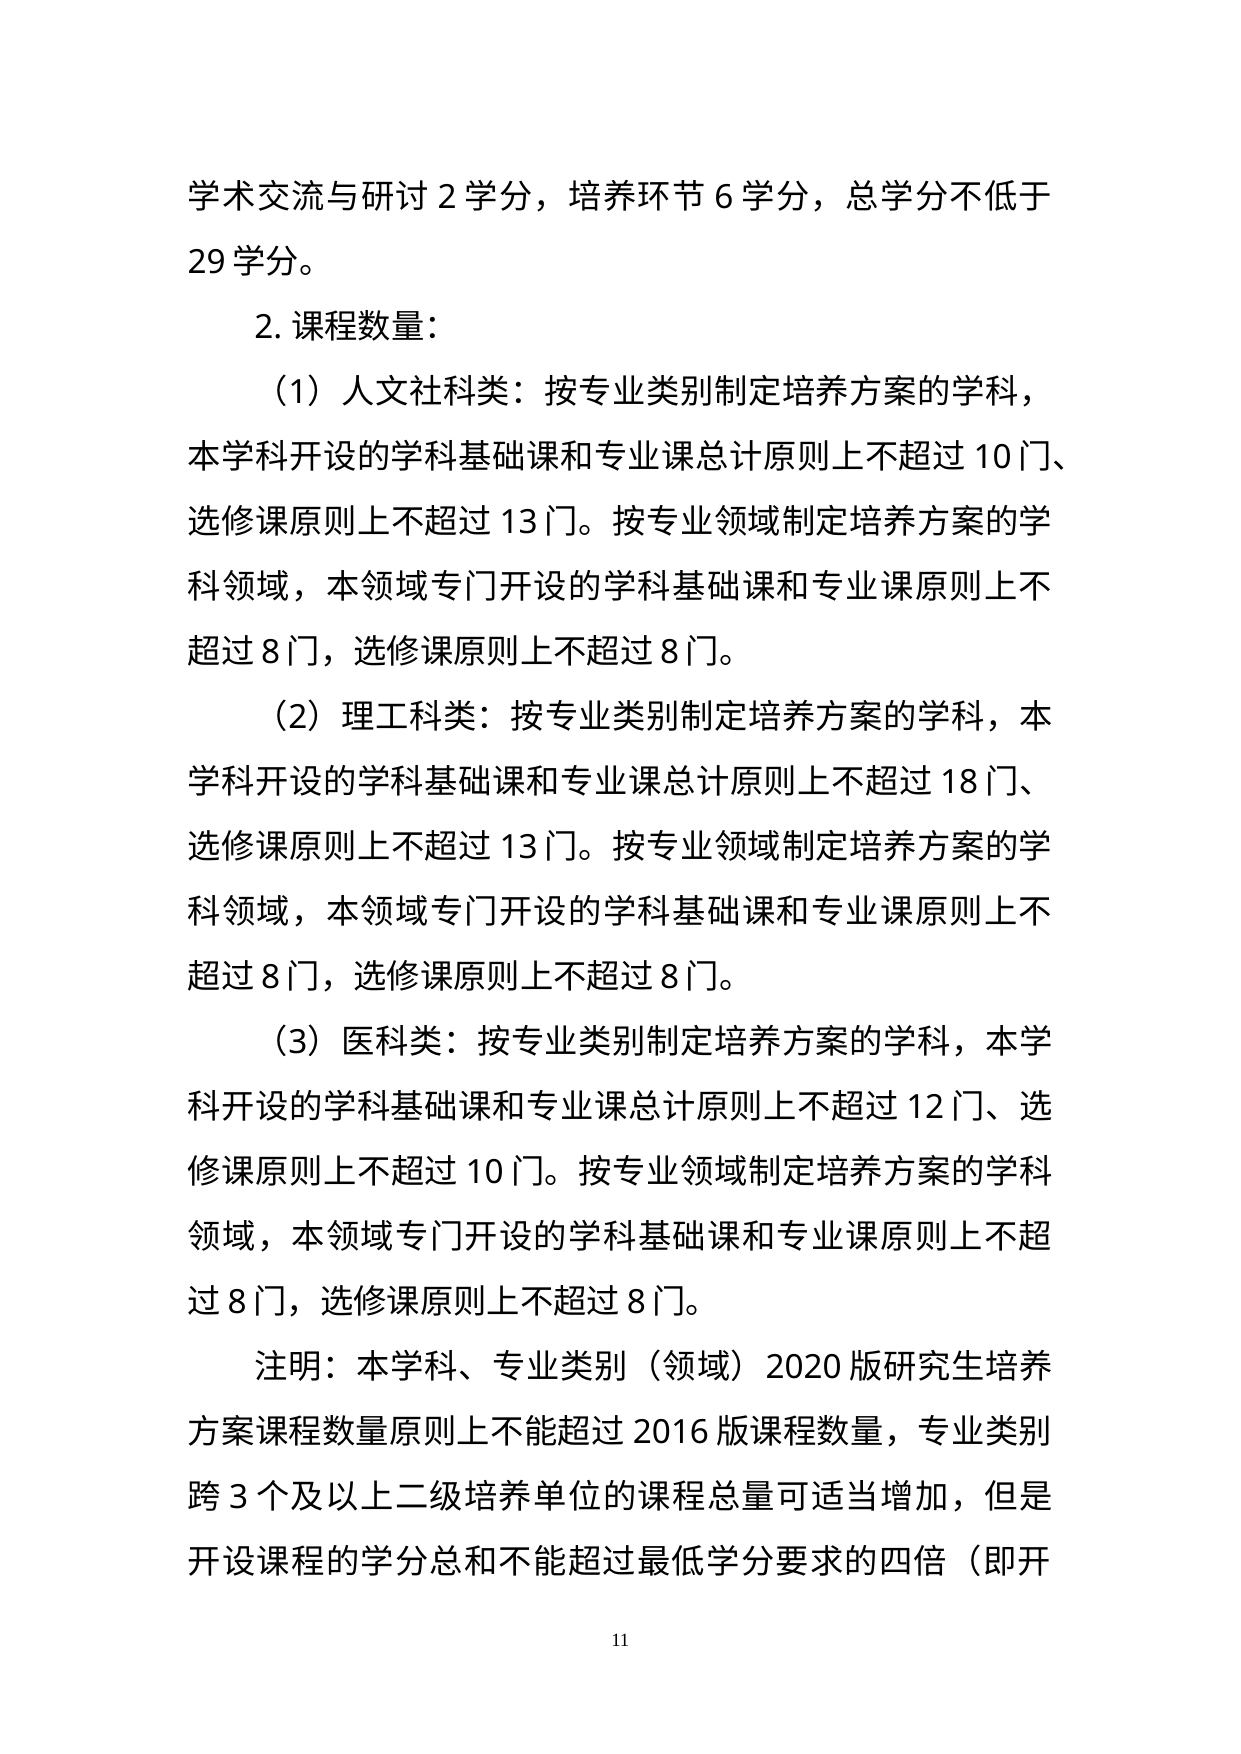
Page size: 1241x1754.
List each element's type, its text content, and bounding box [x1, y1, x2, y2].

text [187, 1332, 1053, 1592]
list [187, 162, 1053, 292]
text （1）人文社科类：按专业类别制定培养方案的学科，本学科开设的学科基础课和专业课总计原则上不超过10门、选修课原则上不超过13门。按专业领域制定培养方案的学科领域，本领域专门开设的学科基础课和专业课原则上不超过8门，选修课原则上不超过8门。 [187, 357, 1053, 682]
list 课程数量： [187, 292, 1053, 357]
text （2）理工科类：按专业类别制定培养方案的学科，本学科开设的学科基础课和专业课总计原则上不超过18门、选修课原则上不超过13门。按专业领域制定培养方案的学科领域，本领域专门开设的学科基础课和专业课原则上不超过8门，选修课原则上不超过8门。 [187, 682, 1053, 1007]
text （3）医科类：按专业类别制定培养方案的学科，本学科开设的学科基础课和专业课总计原则上不超过12门、选修课原则上不超过10门。按专业领域制定培养方案的学科领域，本领域专门开设的学科基础课和专业课原则上不超过8门，选修课原则上不超过8门。 [187, 1007, 1053, 1332]
